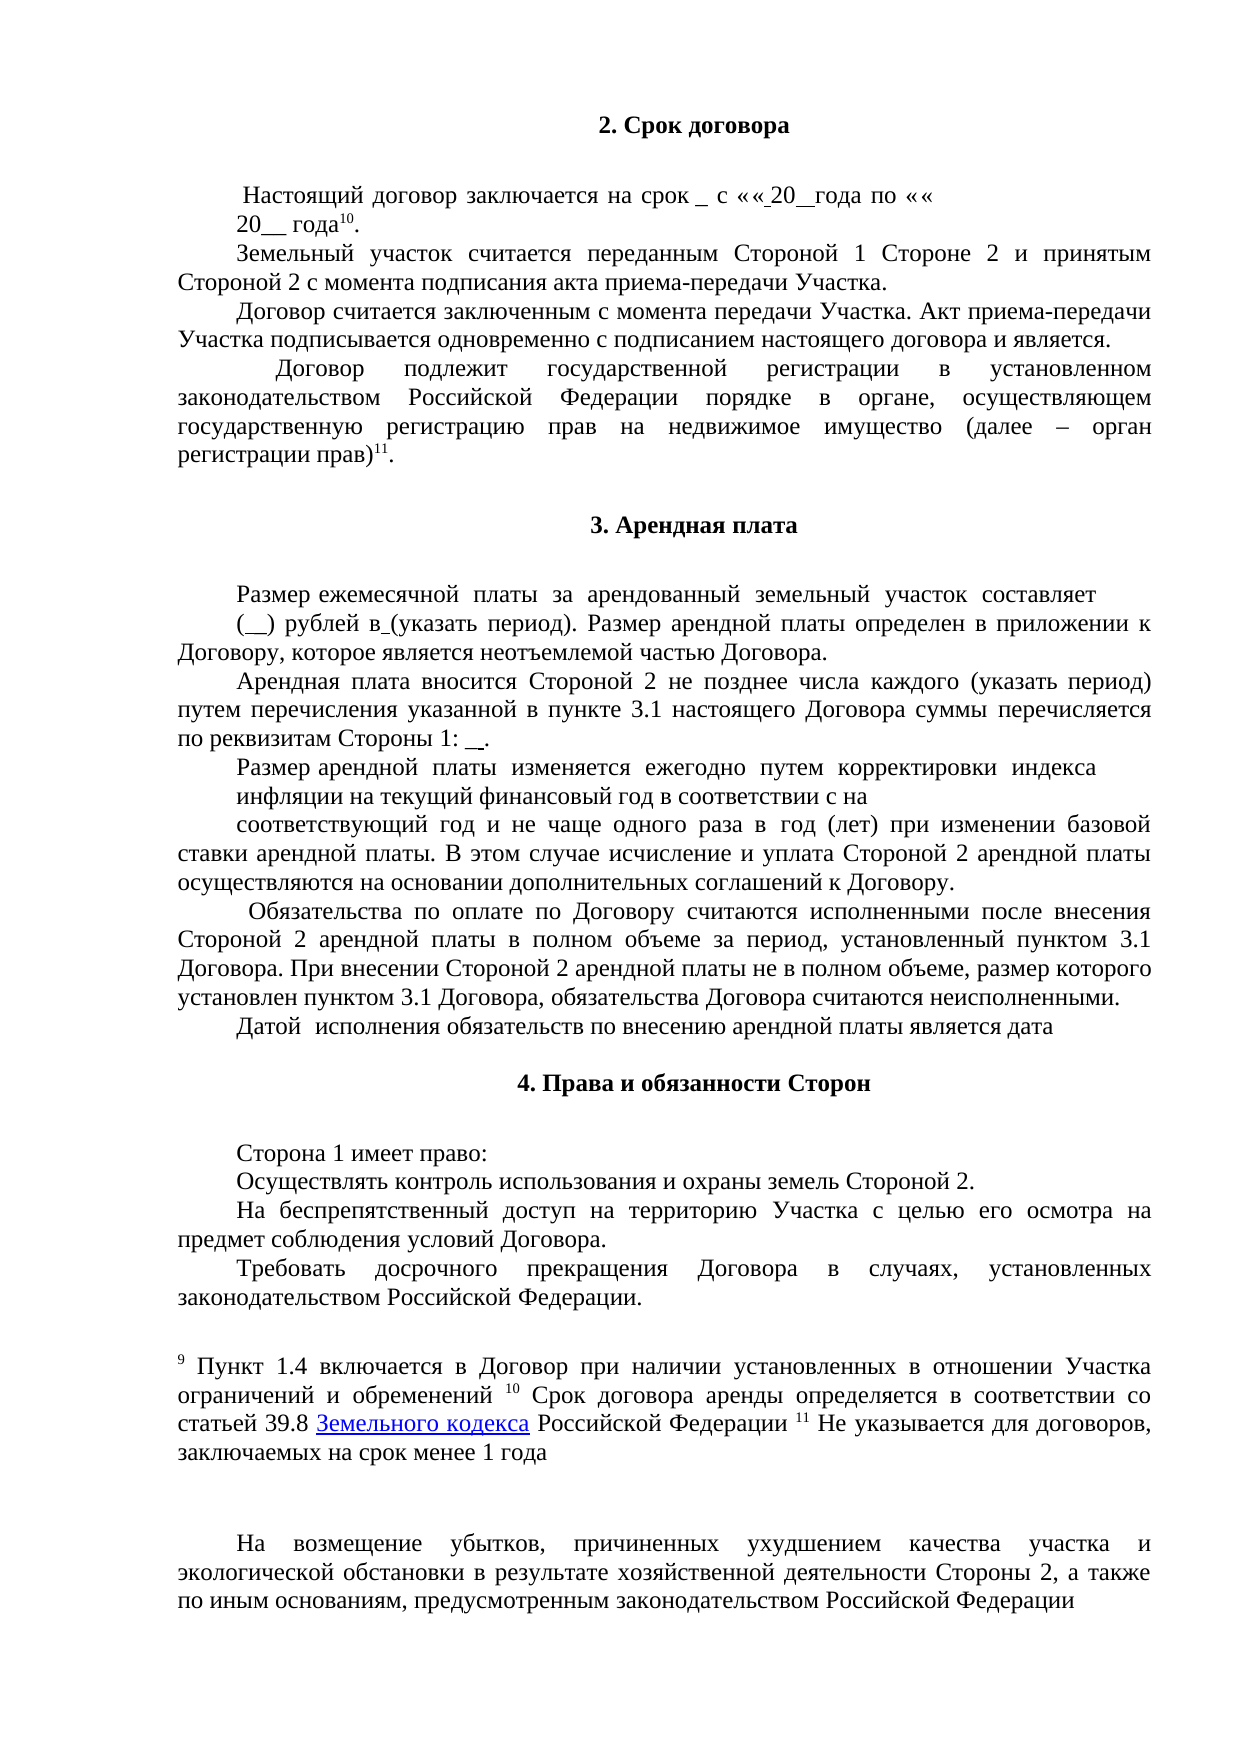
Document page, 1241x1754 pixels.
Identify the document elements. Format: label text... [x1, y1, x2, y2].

text Осуществлять контроль использования и охраны земель Стороной 2. [177, 1166, 1152, 1195]
text инфляции на текущий финансовый год в соответствии с на [177, 781, 1152, 809]
text Земельный участок считается переданным Стороной 1 Стороне 2 и принятым Стороной 2 с момента подписания акта приема-передачи Участка. [177, 238, 1152, 296]
text Договор считается заключенным с момента передачи Участка. Акт приема-передачи Участка подписывается одновременно с подписанием настоящего договора и является. [177, 296, 1152, 353]
text Арендная плата вносится Стороной 2 не позднее числа каждого (указать период) путем перечисления указанной в пункте 3.1 настоящего Договора суммы перечисляется по реквизитам Стороны 1: _ . [177, 666, 1152, 752]
text ( _) рублей в (указать период). Размер арендной платы определен в приложении к Договору, которое является неотъемлемой частью Договора. [177, 608, 1152, 666]
text 9 Пункт 1.4 включается в Договор при наличии установленных в отношении Участка ограничений и обременений 10 Срок договора аренды определяется в соответствии со статьей 39.8 Земельного кодекса Российской Федерации 11 Не указывается для договоров, заключаемых на срок менее 1 года [177, 1351, 1152, 1466]
text Настоящий договор заключается на срок _ с «« 20 года по «« [177, 181, 1152, 209]
text Датой исполнения обязательств по внесению арендной платы является дата [177, 1011, 1152, 1039]
text На возмещение убытков, причиненных ухудшением качества участка и экологической обстановки в результате хозяйственной деятельности Стороны 2, а также по иным основаниям, предусмотренным законодательством Российской Федерации [177, 1528, 1152, 1614]
text 2. Срок договора [177, 111, 1152, 139]
text Сторона 1 имеет право: [177, 1138, 1152, 1166]
text 4. Права и обязанности Сторон [177, 1068, 1152, 1097]
text Размер арендной платы изменяется ежегодно путем корректировки индекса [177, 752, 1152, 781]
text соответствующий год и не чаще одного раза в год (лет) при изменении базовой ставки арендной платы. В этом случае исчисление и уплата Стороной 2 арендной платы осуществляются на основании дополнительных соглашений к Договору. [177, 809, 1152, 896]
text Договор подлежит государственной регистрации в установленном законодательством Российской Федерации порядке в органе, осуществляющем государственную регистрацию прав на недвижимое имущество (далее – орган регистрации прав)11. [177, 353, 1152, 468]
text На беспрепятственный доступ на территорию Участка с целью его осмотра на предмет соблюдения условий Договора. [177, 1195, 1152, 1253]
text 20__ года10. [177, 209, 1152, 238]
text 3. Арендная плата [177, 510, 1152, 539]
text Обязательства по оплате по Договору считаются исполненными после внесения Стороной 2 арендной платы в полном объеме за период, установленный пунктом 3.1 Договора. При внесении Стороной 2 арендной платы не в полном объеме, размер которого установлен пунктом 3.1 Договора, обязательства Договора считаются неисполненными. [177, 896, 1152, 1011]
text Требовать досрочного прекращения Договора в случаях, установленных законодательством Российской Федерации. [177, 1253, 1152, 1310]
text Размер ежемесячной платы за арендованный земельный участок составляет [177, 579, 1152, 608]
